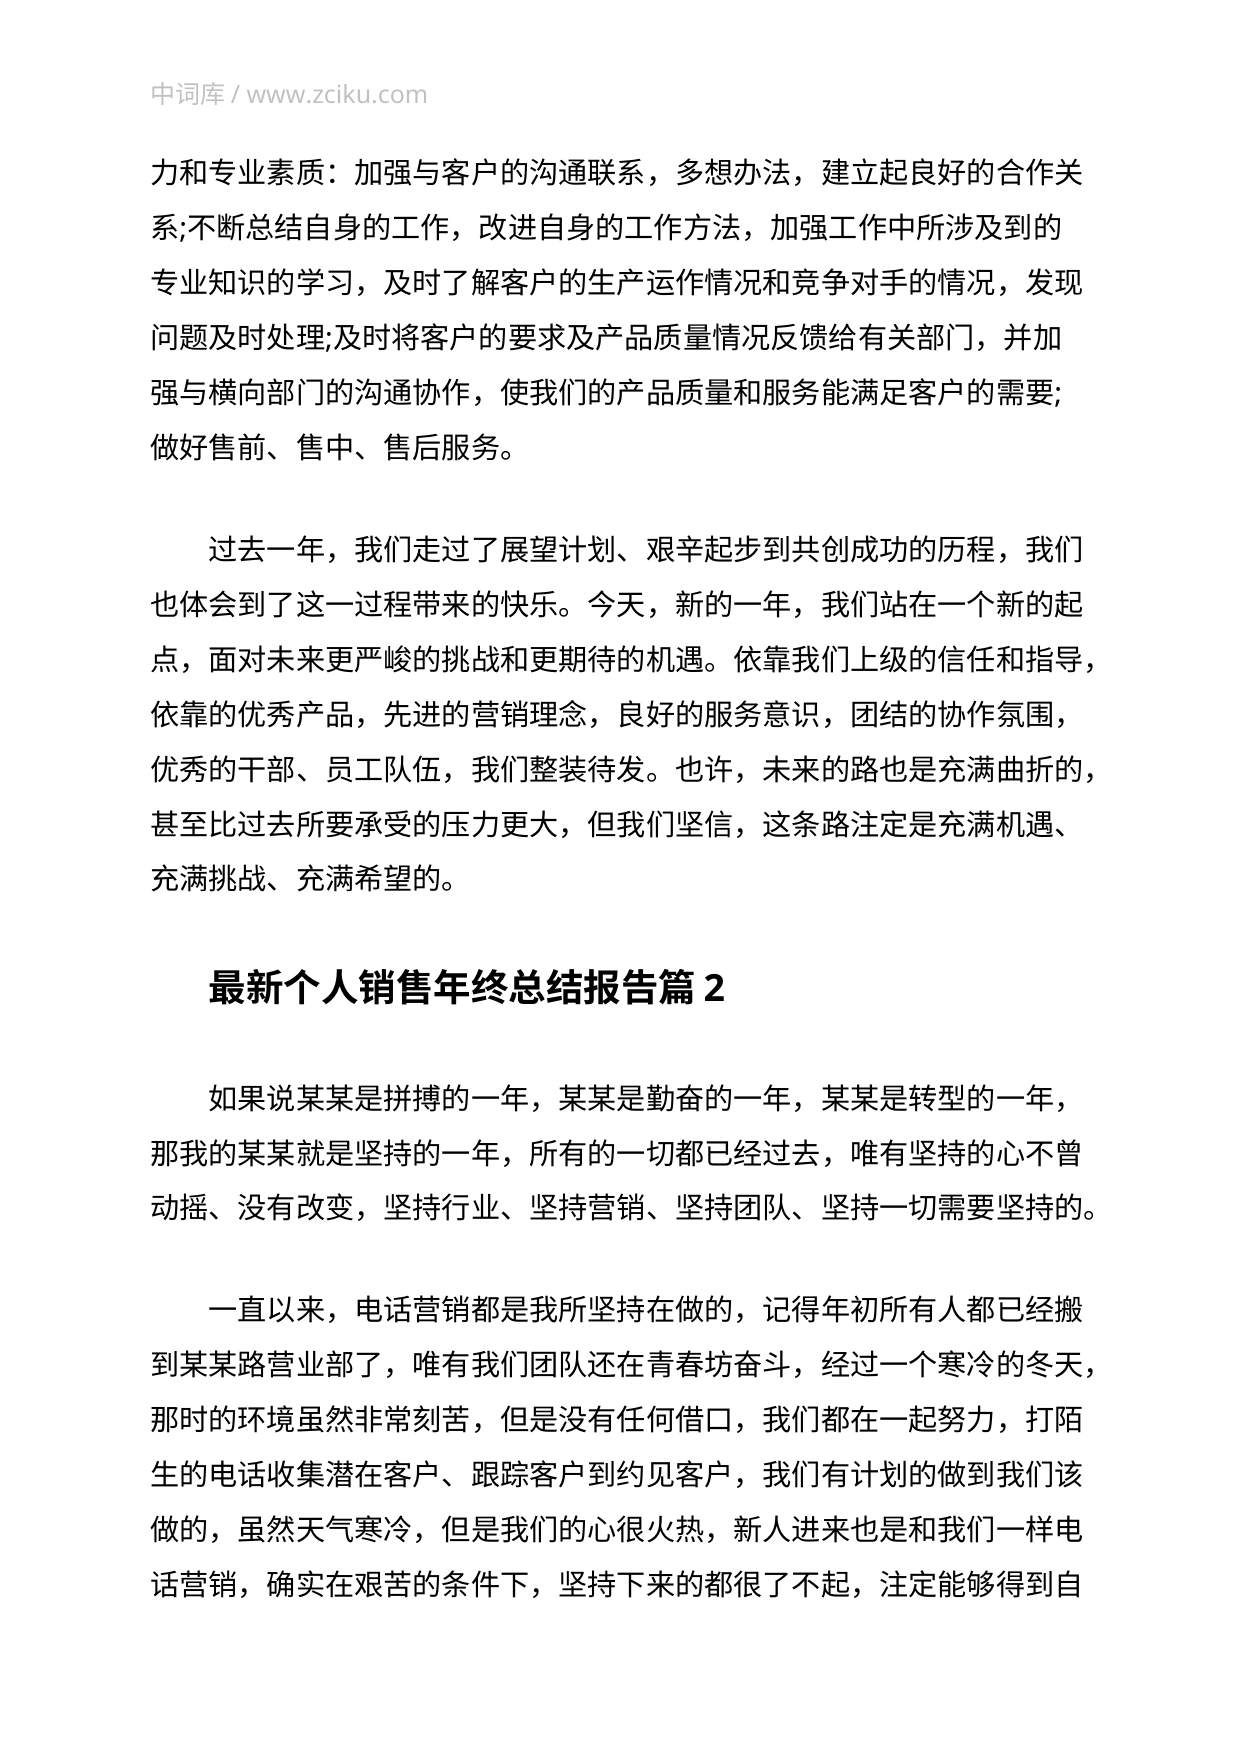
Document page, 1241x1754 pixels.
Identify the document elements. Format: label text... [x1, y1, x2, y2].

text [150, 1287, 1090, 1604]
text 过去一年，我们走过了展望计划、艰辛起步到共创成功的历程，我们也体会到了这一过程带来的快乐。今天，新的一年，我们站在一个新的起点，面对未来更严峻的挑战和更期待的机遇。依靠我们上级的信任和指导，依靠的优秀产品，先进的营销理念，良好的服务意识，团结的协作氛围，优秀的干部、员工队伍，我们整装待发。也许，未来的路也是充满曲折的，甚至比过去所要承受的压力更大，但我们坚信，这条路注定是充满机遇、充满挑战、充满希望的。 [150, 527, 1090, 898]
text 如果说某某是拼搏的一年，某某是勤奋的一年，某某是转型的一年，那我的某某就是坚持的一年，所有的一切都已经过去，唯有坚持的心不曾动摇、没有改变，坚持行业、坚持营销、坚持团队、坚持一切需要坚持的。 [150, 1075, 1090, 1227]
text 最新个人销售年终总结报告篇2 [150, 958, 1090, 1012]
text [150, 150, 1090, 467]
